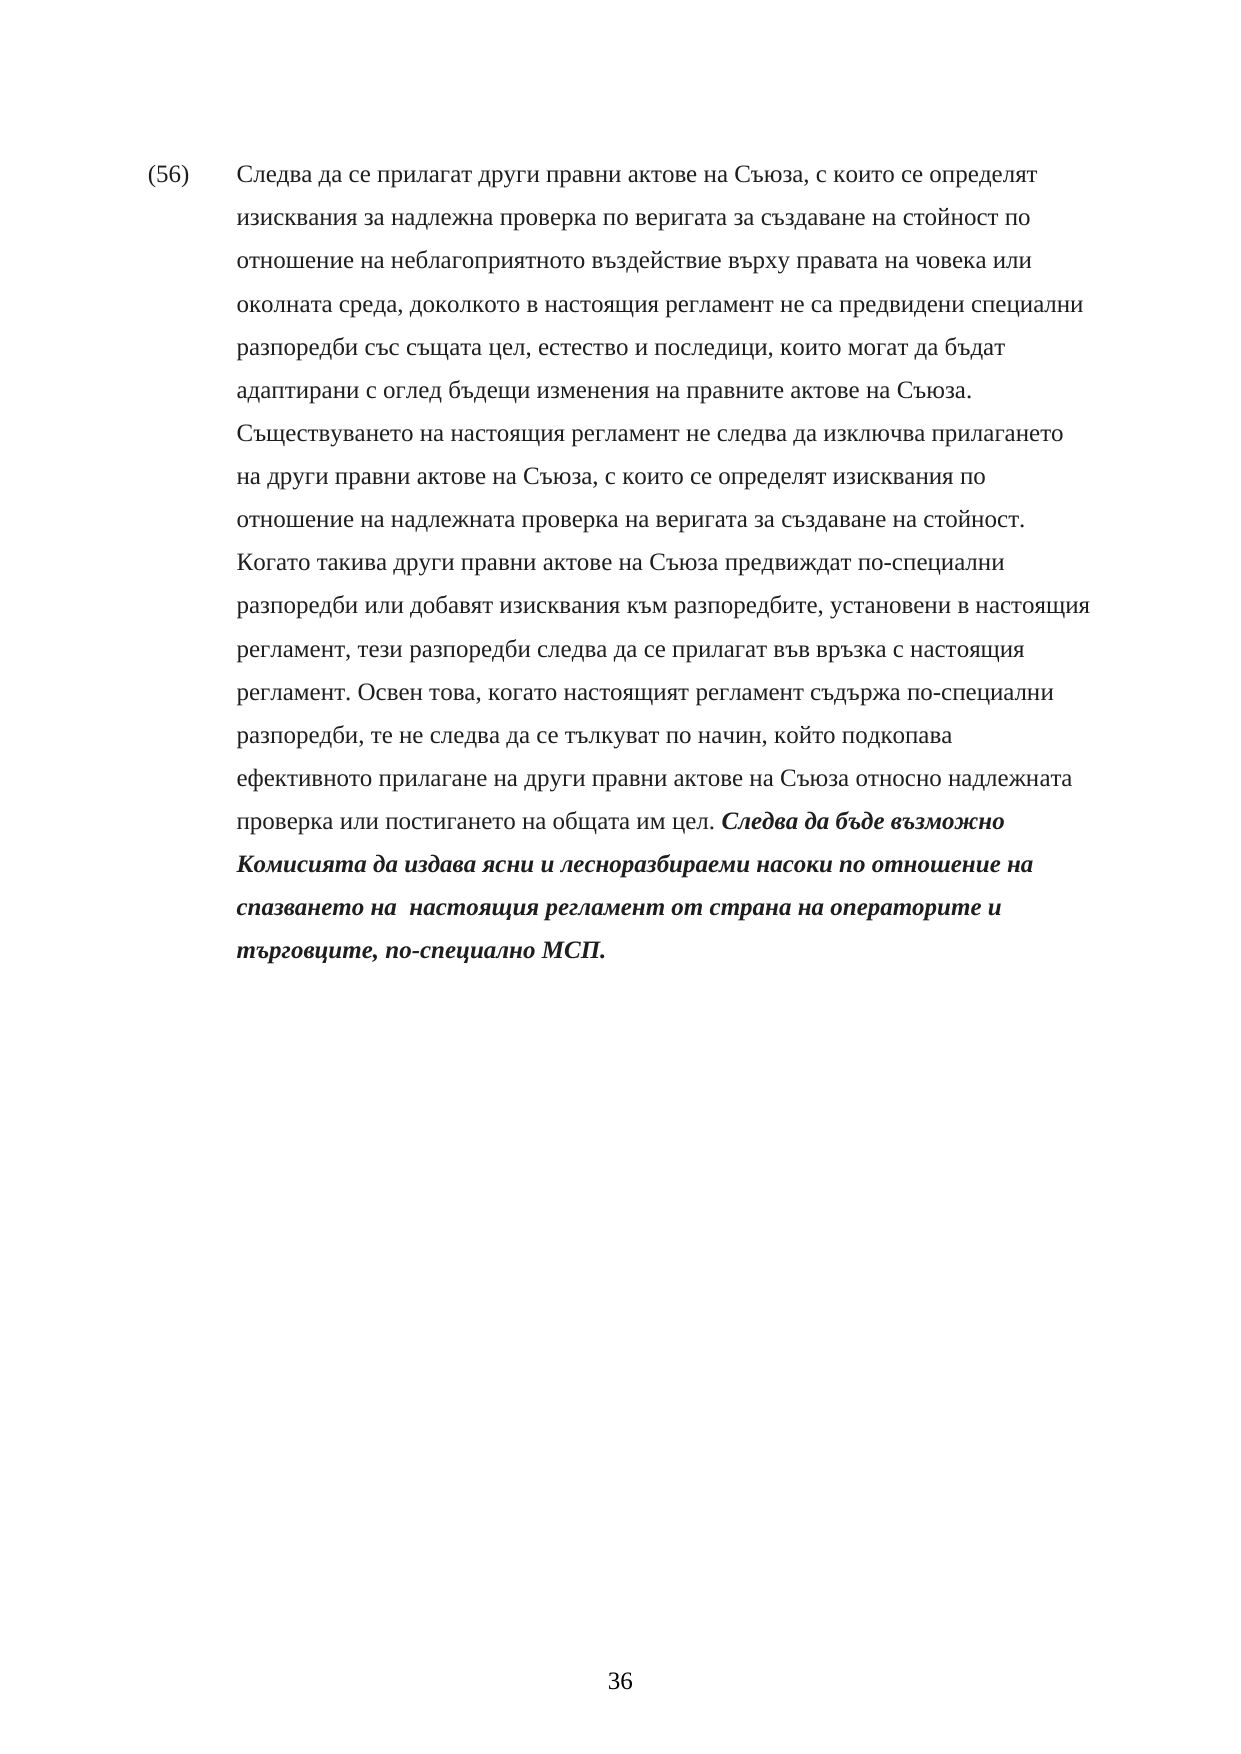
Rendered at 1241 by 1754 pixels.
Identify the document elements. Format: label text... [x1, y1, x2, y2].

text (56) Следва да се прилагат други правни актове на Съюза, с които се определят изисквания за надлежна проверка по веригата за създаване на стойност по отношение на неблагоприятното въздействие върху правата на човека или околната среда, доколкото в настоящия регламент не са предвидени специални разпоредби със същата цел, естество и последици, които могат да бъдат адаптирани с оглед бъдещи изменения на правните актове на Съюза. Съществуването на настоящия регламент не следва да изключва прилагането на други правни актове на Съюза, с които се определят изисквания по отношение на надлежната проверка на веригата за създаване на стойност. Когато такива други правни актове на Съюза предвиждат по-специални разпоредби или добавят изисквания към разпоредбите, установени в настоящия регламент, тези разпоредби следва да се прилагат във връзка с настоящия регламент. Освен това, когато настоящият регламент съдържа по-специални разпоредби, те не следва да се тълкуват по начин, който подкопава ефективното прилагане на други правни актове на Съюза относно надлежната проверка или постигането на общата им цел. Следва да бъде възможно Комисията да издава ясни и лесноразбираеми насоки по отношение на спазването на настоящия регламент от страна на операторите и търговците, по-специално МСП. [148, 159, 1092, 964]
